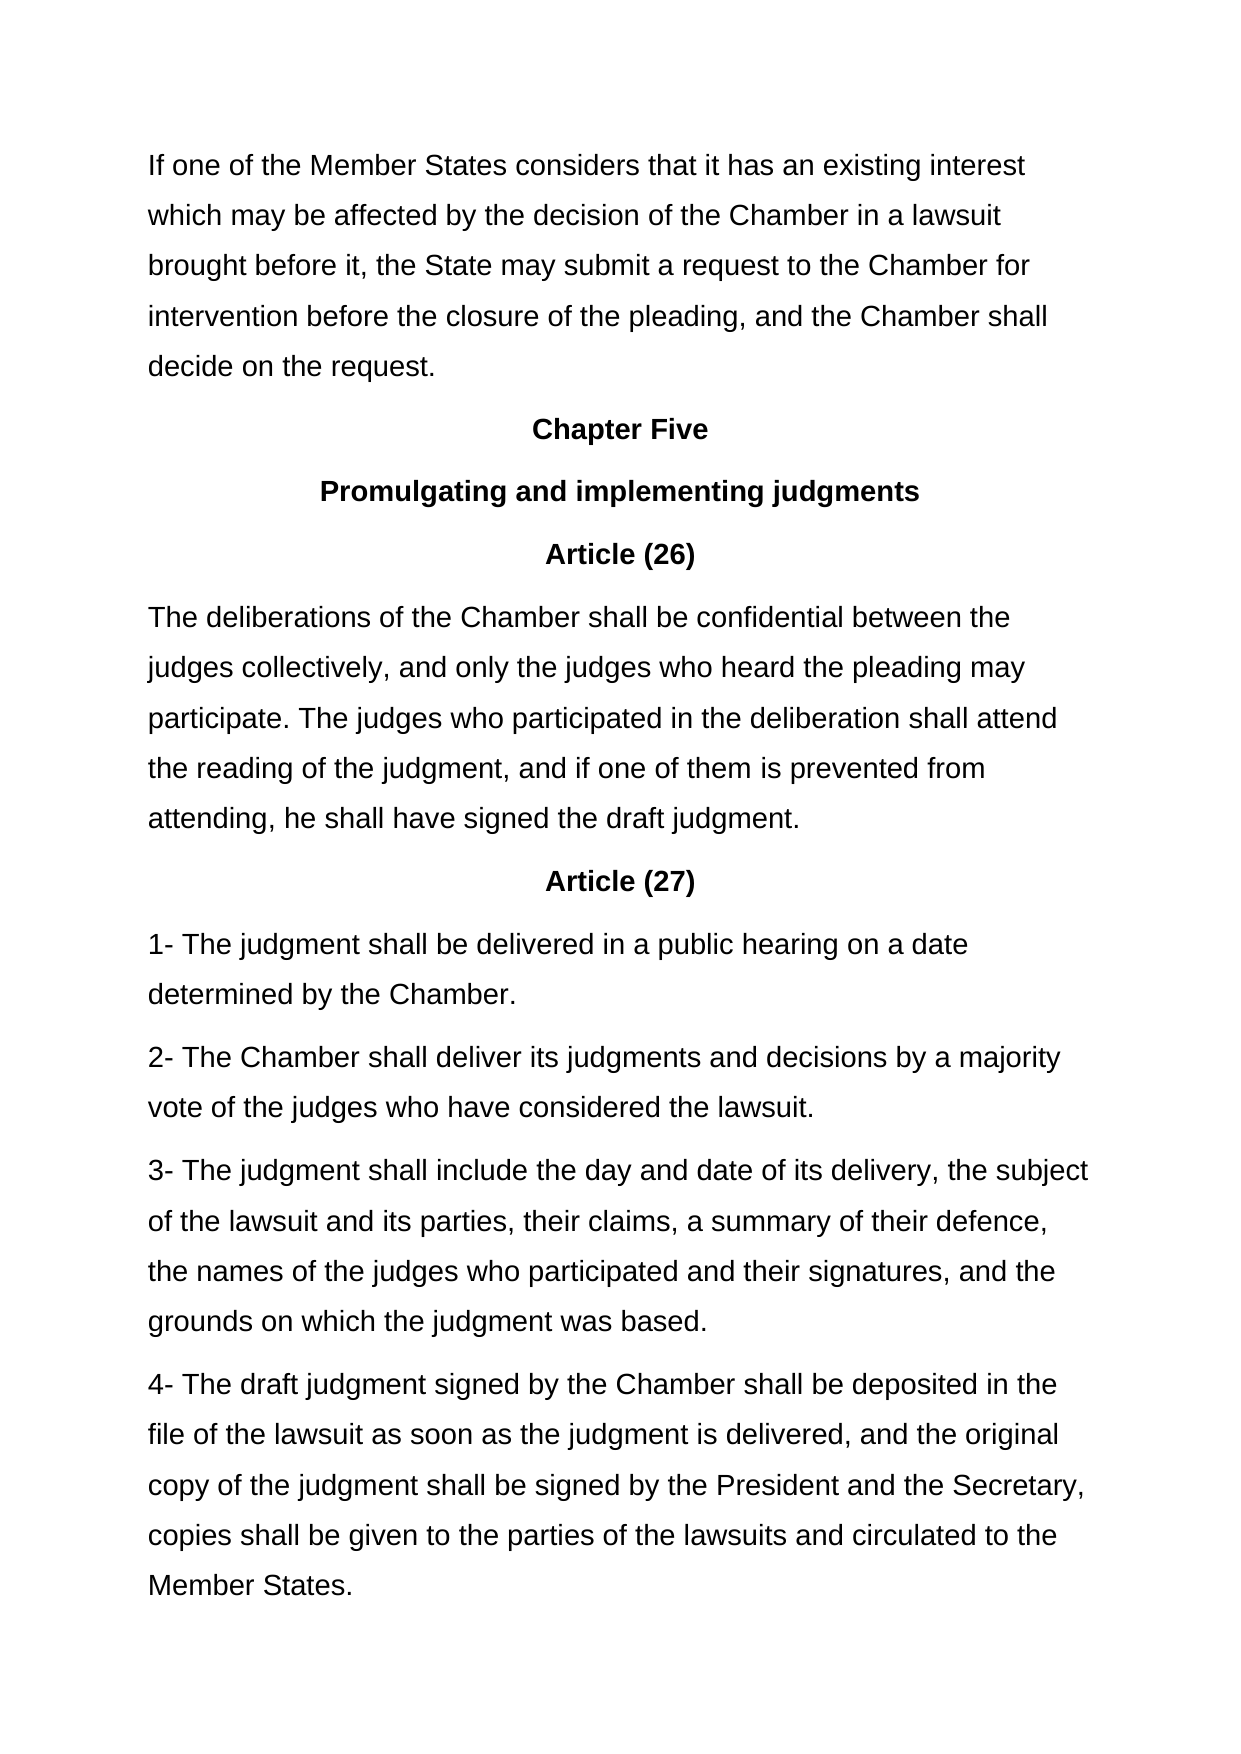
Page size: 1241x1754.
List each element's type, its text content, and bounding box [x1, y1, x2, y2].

text Chapter Five [148, 412, 1093, 445]
text 4- The draft judgment signed by the Chamber shall be deposited in the file of the lawsuit as soon as the judgment is delivered, and the original copy of the judgment shall be signed by the President and the Secretary, copies shall be given to the parties of the lawsuits and circulated to the Member States. [148, 1367, 1093, 1602]
text Promulgating and implementing judgments [148, 474, 1093, 508]
text 3- The judgment shall include the day and date of its delivery, the subject of the lawsuit and its parties, their claims, a summary of their defence, the names of the judges who participated and their signatures, and the grounds on which the judgment was based. [148, 1153, 1093, 1338]
text 2- The Chamber shall deliver its judgments and decisions by a majority vote of the judges who have considered the lawsuit. [148, 1040, 1093, 1124]
text If one of the Member States considers that it has an existing interest which may be affected by the decision of the Chamber in a lawsuit brought before it, the State may submit a request to the Chamber for intervention before the closure of the pleading, and the Chamber shall decide on the request. [148, 148, 1093, 382]
text Article (26) [148, 537, 1093, 571]
text Article (27) [148, 864, 1093, 898]
text The deliberations of the Chamber shall be confidential between the judges collectively, and only the judges who heard the pleading may participate. The judges who participated in the deliberation shall attend the reading of the judgment, and if one of them is prevented from attending, he shall have signed the draft judgment. [148, 600, 1093, 835]
text 1- The judgment shall be delivered in a public hearing on a date determined by the Chamber. [148, 927, 1093, 1011]
